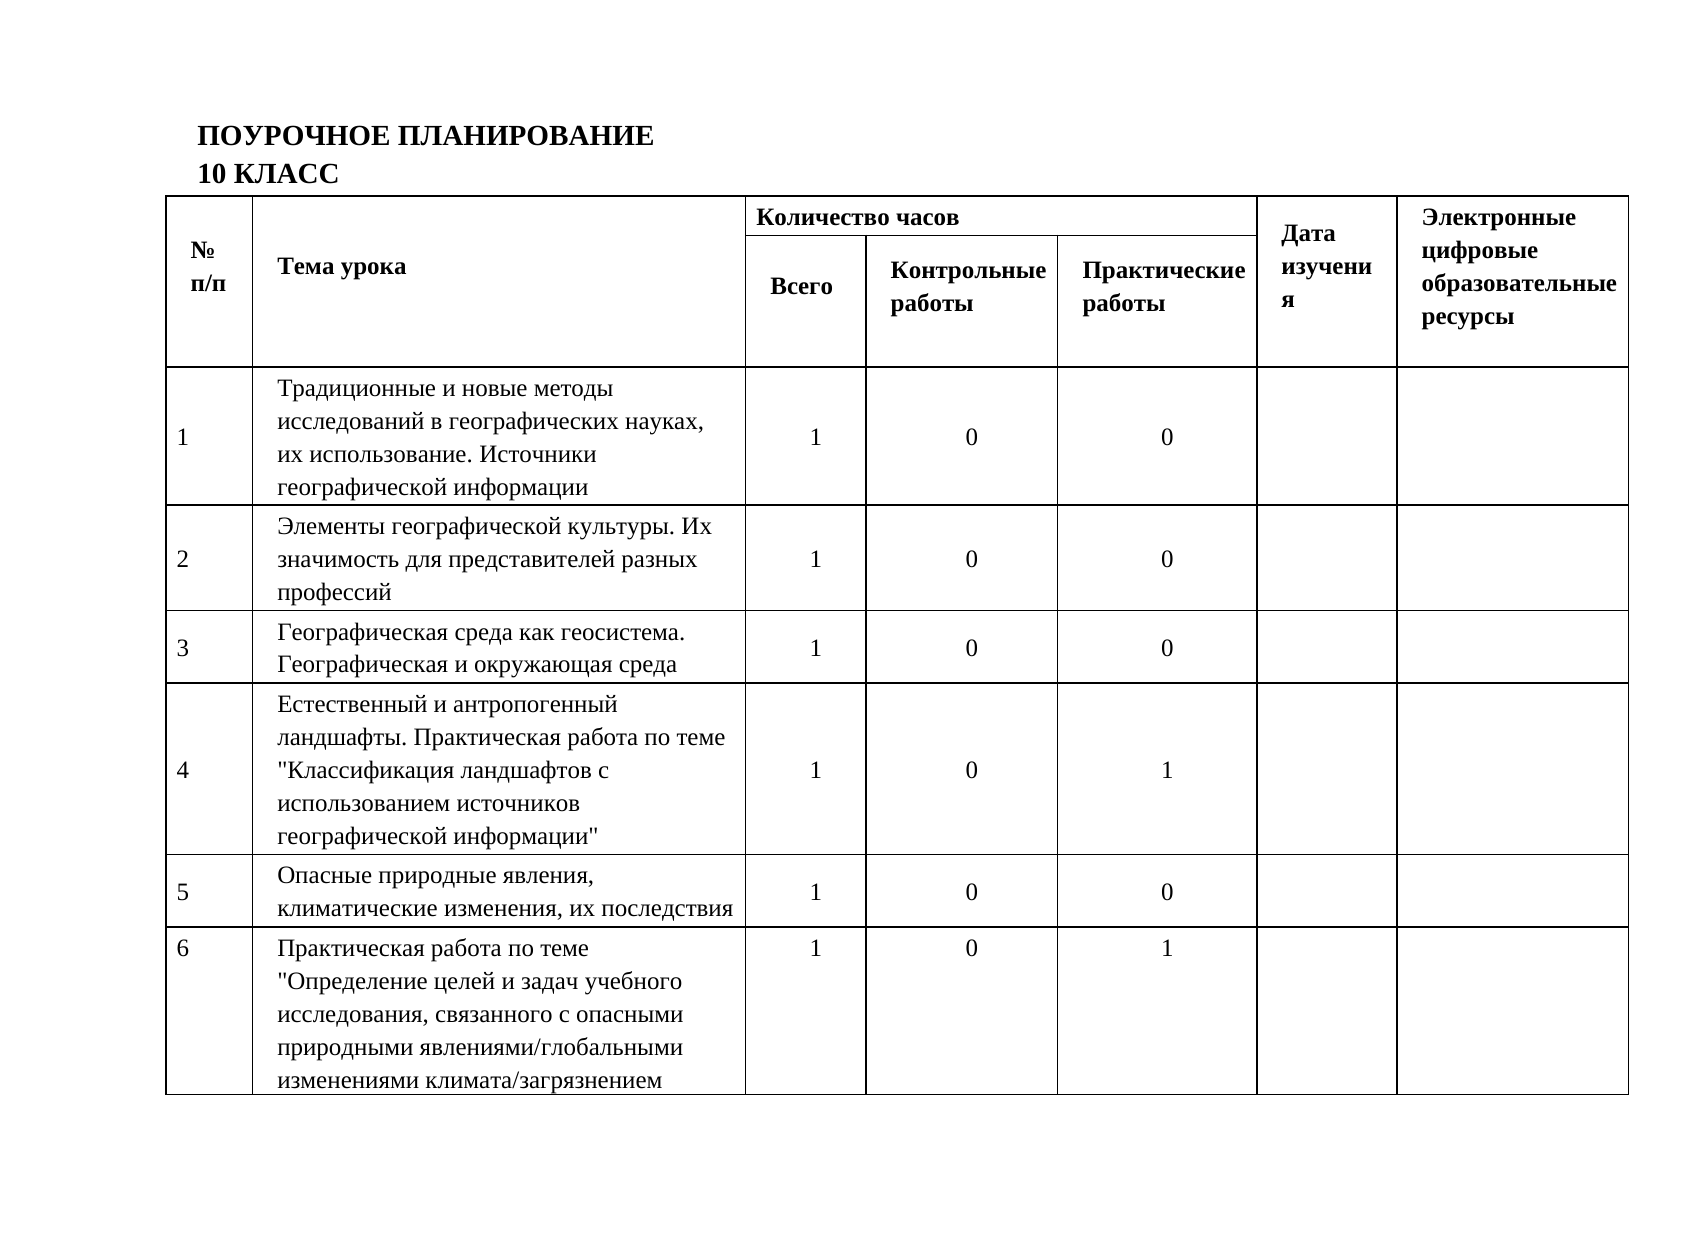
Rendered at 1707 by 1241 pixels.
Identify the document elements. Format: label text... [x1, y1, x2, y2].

table_cell 0 [1058, 855, 1256, 926]
table_header Тема урока [253, 197, 745, 366]
table_cell 0 [867, 368, 1057, 504]
table_cell 0 [867, 855, 1057, 926]
table_header Дата изучения [1258, 197, 1396, 366]
table_cell 4 [167, 684, 252, 854]
table_cell Традиционные и новые методы исследований в географических науках, их использование. Источники географической информации [253, 368, 745, 504]
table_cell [253, 928, 745, 1094]
table_cell 0 [1058, 368, 1256, 504]
table_cell [1258, 855, 1396, 926]
table_cell 0 [867, 611, 1057, 682]
text 10 КЛАСС [190, 157, 1618, 190]
table_cell Опасные природные явления, климатические изменения, их последствия [253, 855, 745, 926]
table_cell Естественный и антропогенный ландшафты. Практическая работа по теме "Классификация ландшафтов с использованием источников географической информации" [253, 684, 745, 854]
table_header Количество часов [746, 197, 1256, 234]
table_cell 0 [867, 684, 1057, 854]
table_cell Географическая среда как геосистема. Географическая и окружающая среда [253, 611, 745, 682]
table_header Электронные цифровые образовательные ресурсы [1398, 197, 1628, 366]
table_cell 1 [746, 684, 865, 854]
table_cell Контрольные работы [867, 236, 1057, 366]
table_cell [1398, 684, 1628, 854]
table_cell [1258, 611, 1396, 682]
table_cell Практические работы [1058, 236, 1256, 366]
table_cell 1 [746, 506, 865, 610]
table_cell 1 [1058, 684, 1256, 854]
text ПОУРОЧНОЕ ПЛАНИРОВАНИЕ [190, 118, 1618, 152]
table_cell [1258, 684, 1396, 854]
table_cell 1 [746, 928, 865, 1094]
table_cell 1 [746, 368, 865, 504]
table_cell 6 [167, 928, 252, 1094]
table_cell 5 [167, 855, 252, 926]
table_cell 3 [167, 611, 252, 682]
table_cell [1258, 368, 1396, 504]
table_cell [1398, 368, 1628, 504]
table_cell [1398, 928, 1628, 1094]
table_cell Всего [746, 236, 865, 366]
table_cell 1 [746, 855, 865, 926]
table_cell 0 [867, 928, 1057, 1094]
table_cell 2 [167, 506, 252, 610]
table_cell [1398, 506, 1628, 610]
table_cell 1 [1058, 928, 1256, 1094]
table_cell [1258, 506, 1396, 610]
table_cell 1 [167, 368, 252, 504]
table_cell [1258, 928, 1396, 1094]
table_cell 0 [1058, 611, 1256, 682]
table_cell [1398, 855, 1628, 926]
table_cell Элементы географической культуры. Их значимость для представителей разных профессий [253, 506, 745, 610]
table_cell 0 [1058, 506, 1256, 610]
table_header № п/п [167, 197, 252, 366]
table_cell 0 [867, 506, 1057, 610]
table_cell [1398, 611, 1628, 682]
table_cell 1 [746, 611, 865, 682]
